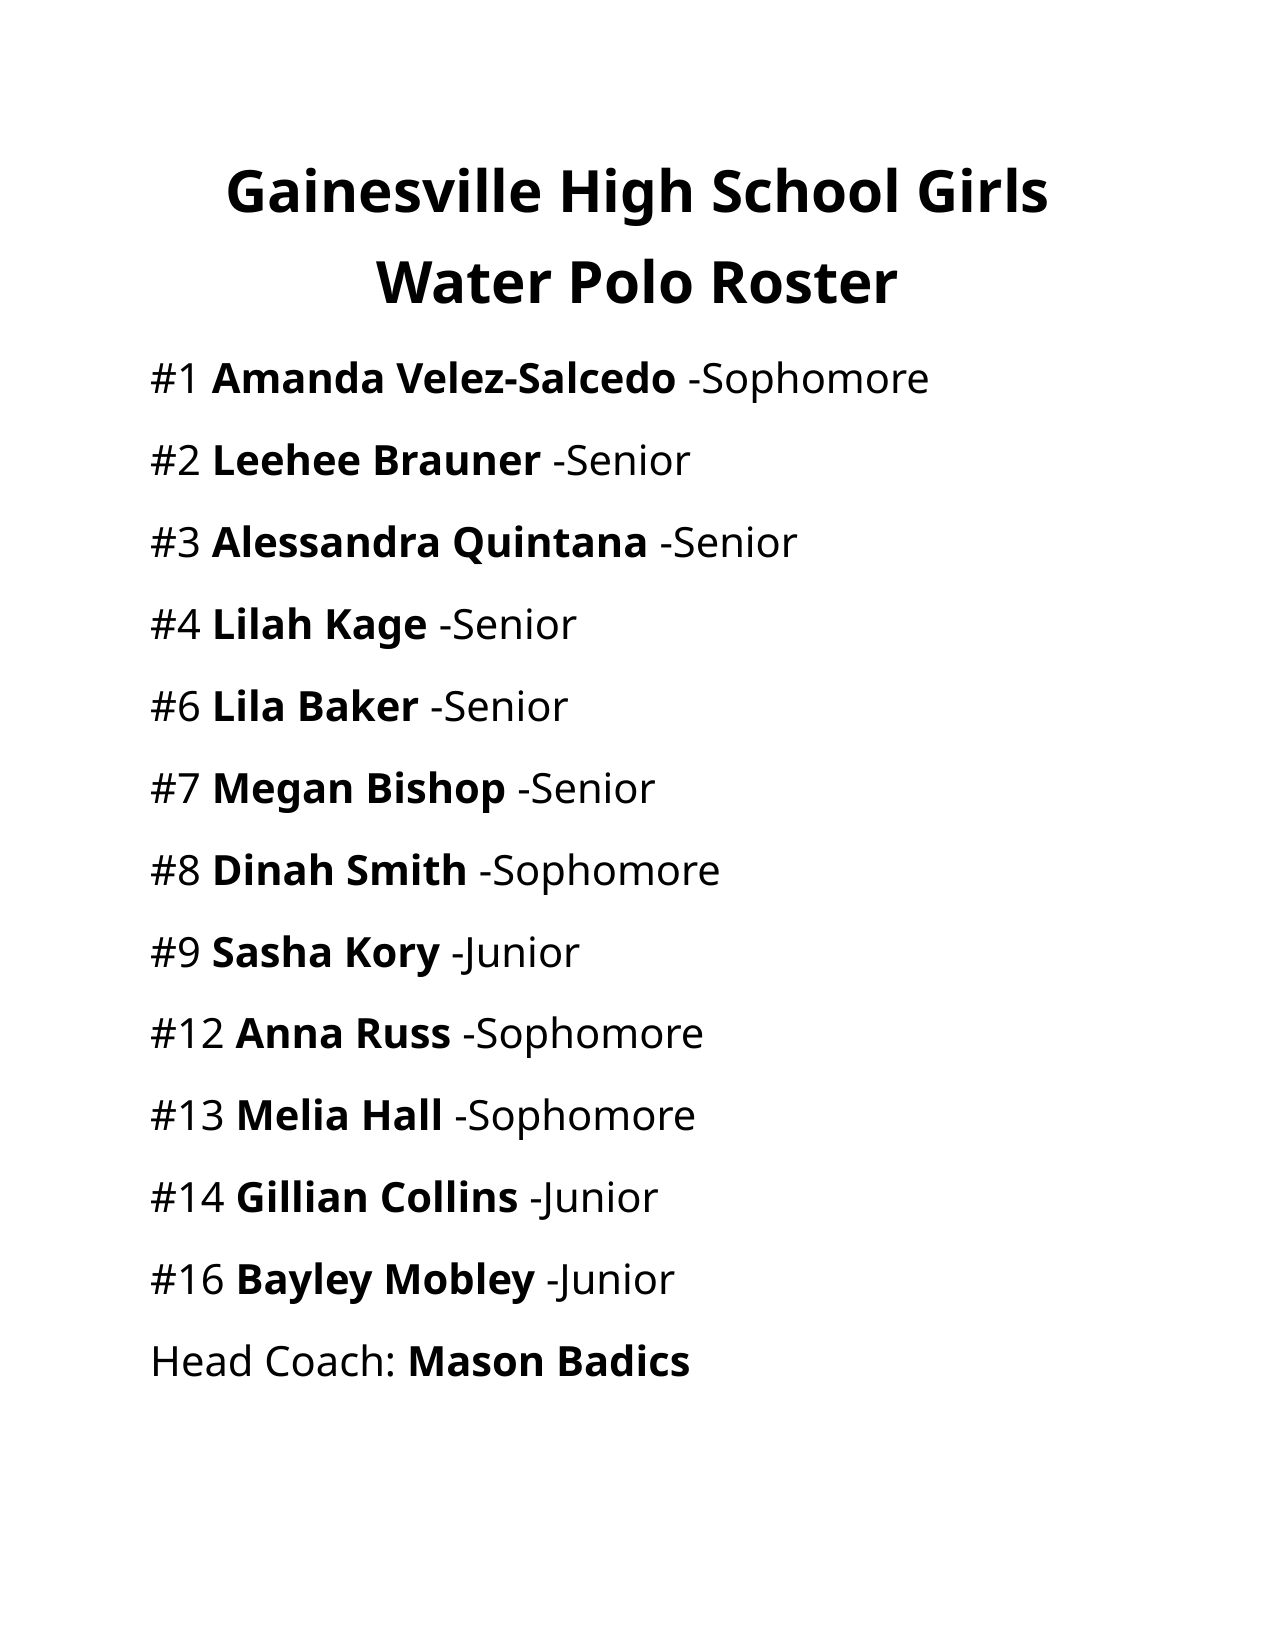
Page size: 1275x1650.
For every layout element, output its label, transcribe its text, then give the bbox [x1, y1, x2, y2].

text #6 Lila Baker -Senior [150, 677, 1125, 734]
text #1 Amanda Velez-Salcedo -Sophomore [150, 349, 1125, 406]
text #16 Bayley Mobley -Junior [150, 1250, 1125, 1307]
text #13 Melia Hall -Sophomore [150, 1086, 1125, 1143]
text #8 Dinah Smith -Sophomore [150, 841, 1125, 897]
text #12 Anna Russ -Sophomore [150, 1004, 1125, 1061]
text #4 Lilah Kage -Senior [150, 595, 1125, 652]
text #3 Alessandra Quintana -Senior [150, 513, 1125, 570]
text #9 Sasha Kory -Junior [150, 922, 1125, 979]
text #2 Leehee Brauner -Senior [150, 431, 1125, 488]
text #7 Megan Bishop -Senior [150, 759, 1125, 816]
text Head Coach: Mason Badics [150, 1332, 1125, 1389]
text Gainesville High School Girls Water Polo Roster [150, 150, 1125, 321]
text #14 Gillian Collins -Junior [150, 1168, 1125, 1225]
